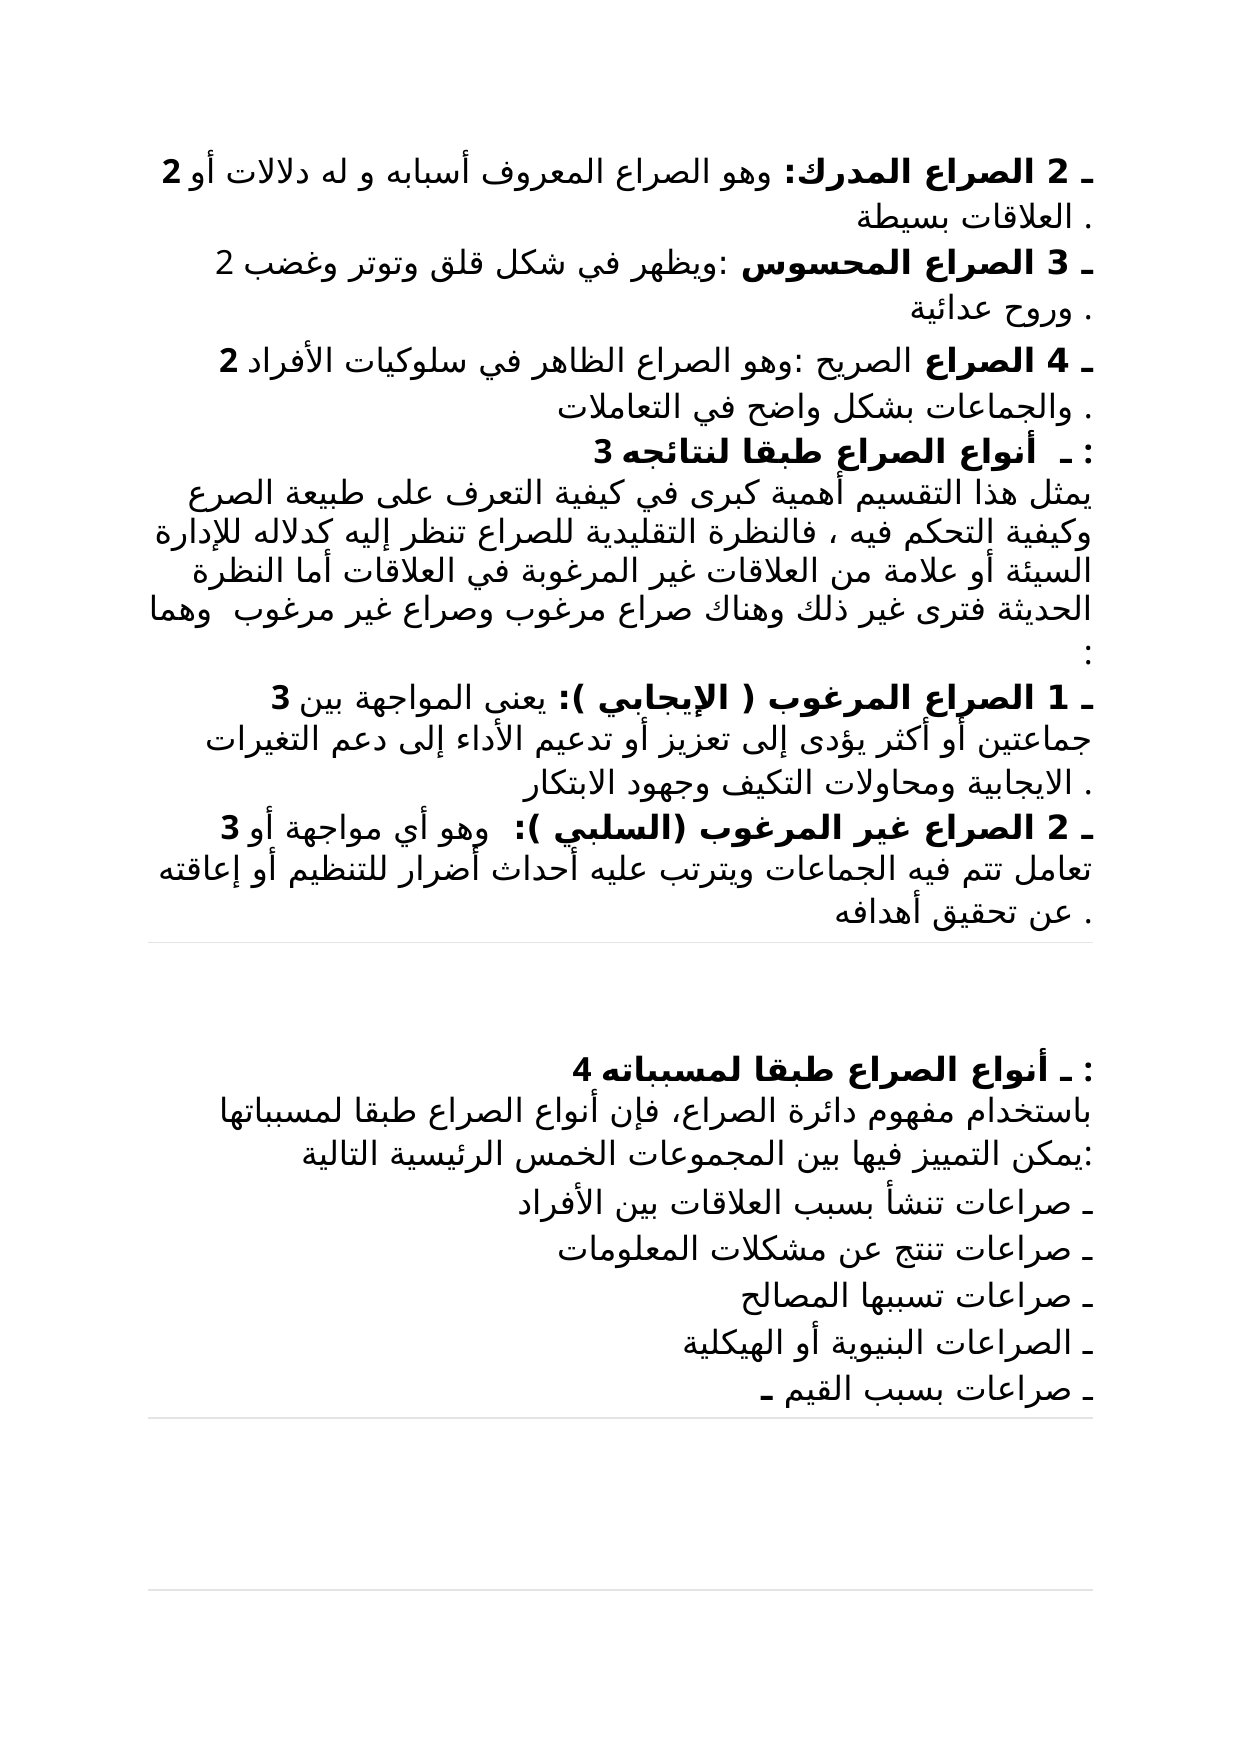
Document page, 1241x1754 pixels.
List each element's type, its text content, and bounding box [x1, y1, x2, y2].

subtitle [148, 148, 1093, 329]
subtitle 2 ـ 4 الصراع الصريح :وهو الصراع الظاهر في سلوكيات الأفراد والجماعات بشكل واضح في التعاملات . 3 ـ أنواع الصراع طبقا لنتائجه : يمثل هذا التقسيم أهمية كبرى في كيفية التعرف على طبيعة الصرع وكيفية التحكم فيه ، فالنظرة التقليدية للصراع تنظر إليه كدلاله للإدارة السيئة أو علامة من العلاقات غير المرغوبة في العلاقات أما النظرة الحديثة فترى غير ذلك وهناك صراع مرغوب وصراع غير مرغوب وهما : 3 ـ 1 الصراع المرغوب ( الإيجابي ): يعنى المواجهة بين جماعتين أو أكثر يؤدى إلى تعزيز أو تدعيم الأداء إلى دعم التغيرات الايجابية ومحاولات التكيف وجهود الابتكار . 3 ـ 2 الصراع غير المرغوب (السلبي ): وهو أي مواجهة أو تعامل تتم فيه الجماعات ويترتب عليه أحداث أضرار للتنظيم أو إعاقته عن تحقيق أهدافه . [148, 337, 1093, 942]
subtitle ـ الصراعات البنيوية أو الهيكلية [148, 1323, 1093, 1362]
subtitle ـ صراعات تسببها المصالح [148, 1277, 1093, 1315]
subtitle ـ صراعات بسبب القيم ـ [148, 1370, 1093, 1417]
subtitle ـ صراعات تنتج عن مشكلات المعلومات [148, 1230, 1093, 1269]
subtitle ـ صراعات تنشأ بسبب العلاقات بين الأفراد [148, 1183, 1093, 1222]
subtitle 4 ـ أنواع الصراع طبقا لمسبباته : باستخدام مفهوم دائرة الصراع، فإن أنواع الصراع طبقا لمسبباتها يمكن التمييز فيها بين المجموعات الخمس الرئيسية التالية: [148, 1046, 1093, 1175]
